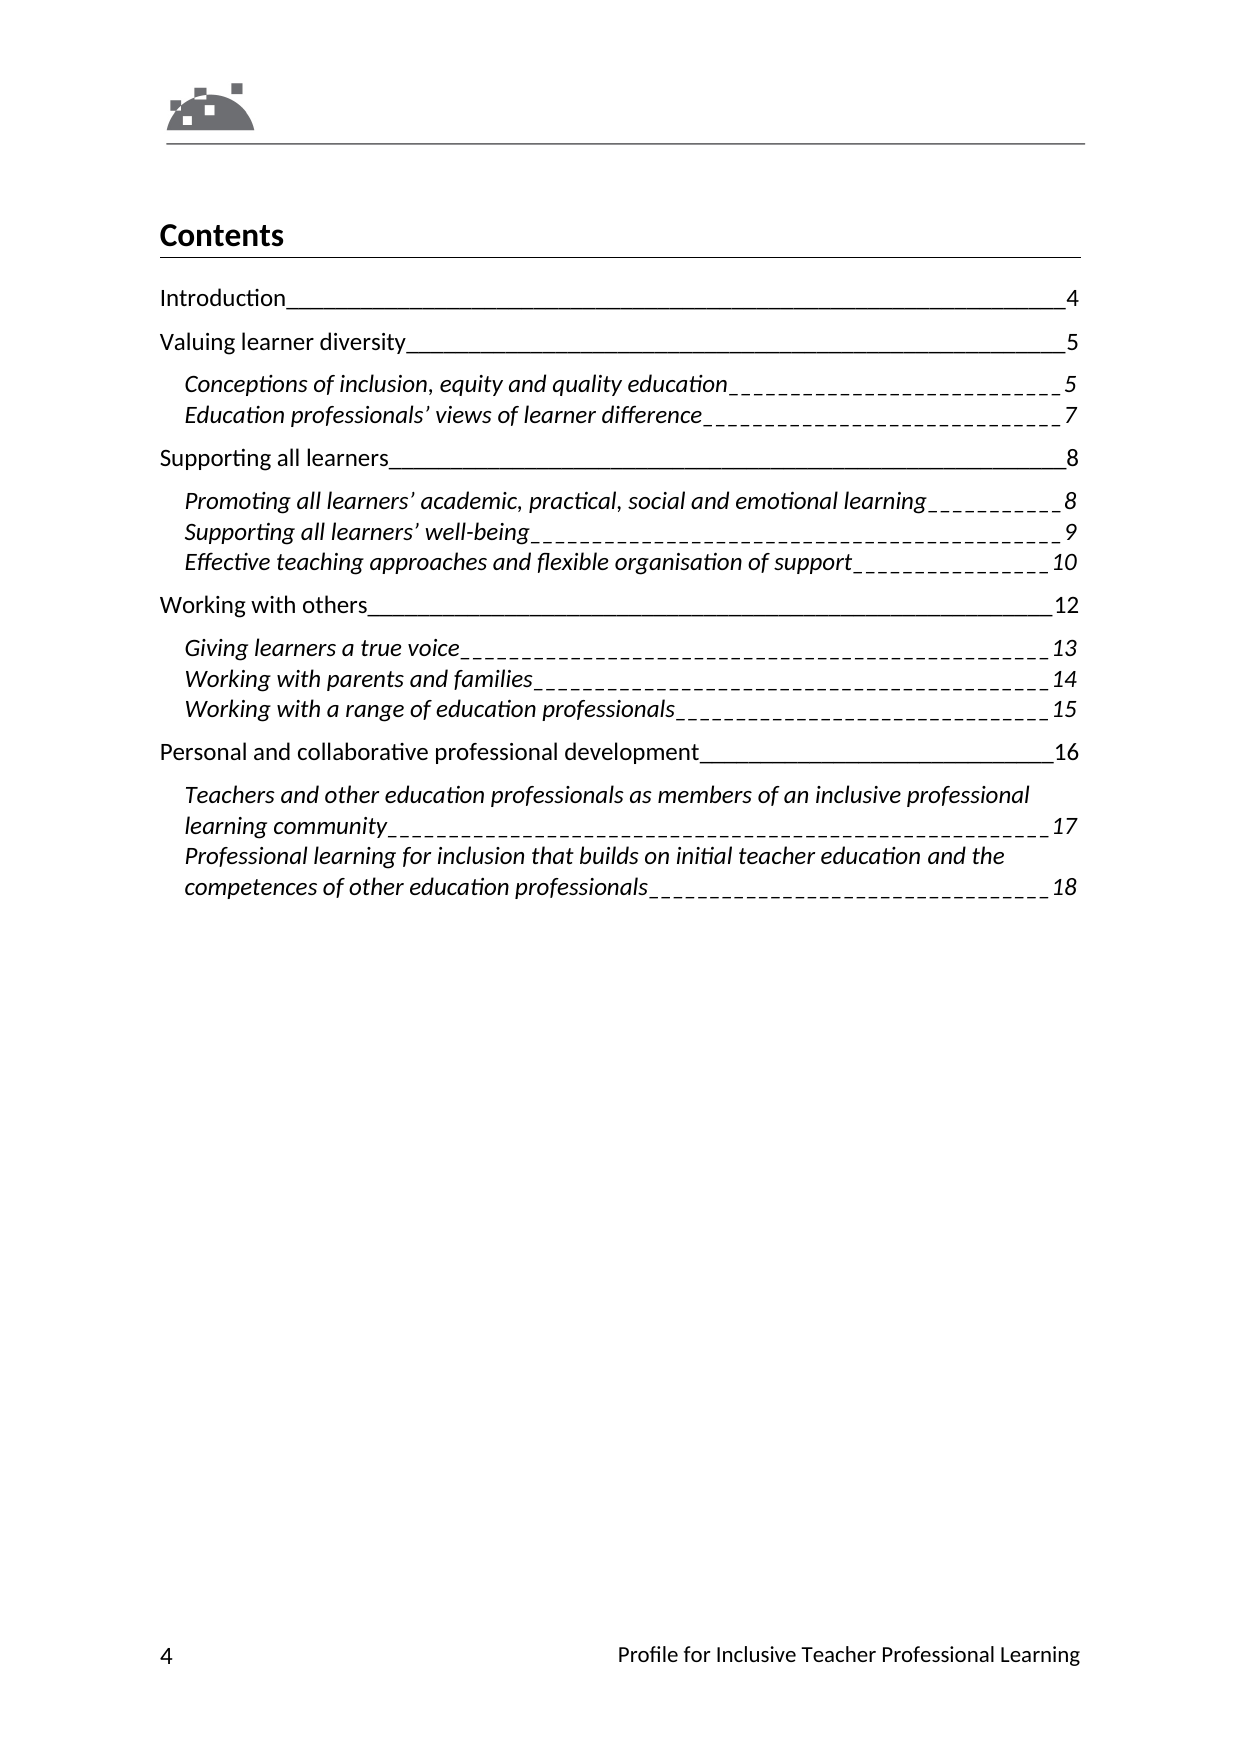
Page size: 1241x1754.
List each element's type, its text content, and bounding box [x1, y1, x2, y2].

text Working with parents and families 14 [184, 663, 1081, 693]
text Professional learning for inclusion that builds on initial teacher education and the competences of other education professionals 18 [184, 840, 1081, 901]
text Valuing learner diversity 5 [159, 326, 1081, 356]
text Working with a range of education professionals 15 [184, 693, 1081, 724]
text Contents [159, 214, 1081, 258]
text Giving learners a true voice 13 [184, 632, 1081, 663]
text Teachers and other education professionals as members of an inclusive professional learning community 17 [184, 779, 1081, 840]
text Supporting all learners’ well-being 9 [184, 516, 1081, 546]
text Introduction 4 [159, 283, 1081, 313]
text Effective teaching approaches and flexible organisation of support 10 [184, 546, 1081, 577]
text Conceptions of inclusion, equity and quality education 5 [184, 369, 1081, 399]
text Education professionals’ views of learner difference 7 [184, 399, 1081, 430]
text Supporting all learners 8 [159, 442, 1081, 473]
text Personal and collaborative professional development 16 [159, 736, 1081, 767]
picture [159, 73, 1090, 152]
text Working with others 12 [159, 589, 1081, 620]
text Promoting all learners’ academic, practical, social and emotional learning 8 [184, 485, 1081, 516]
